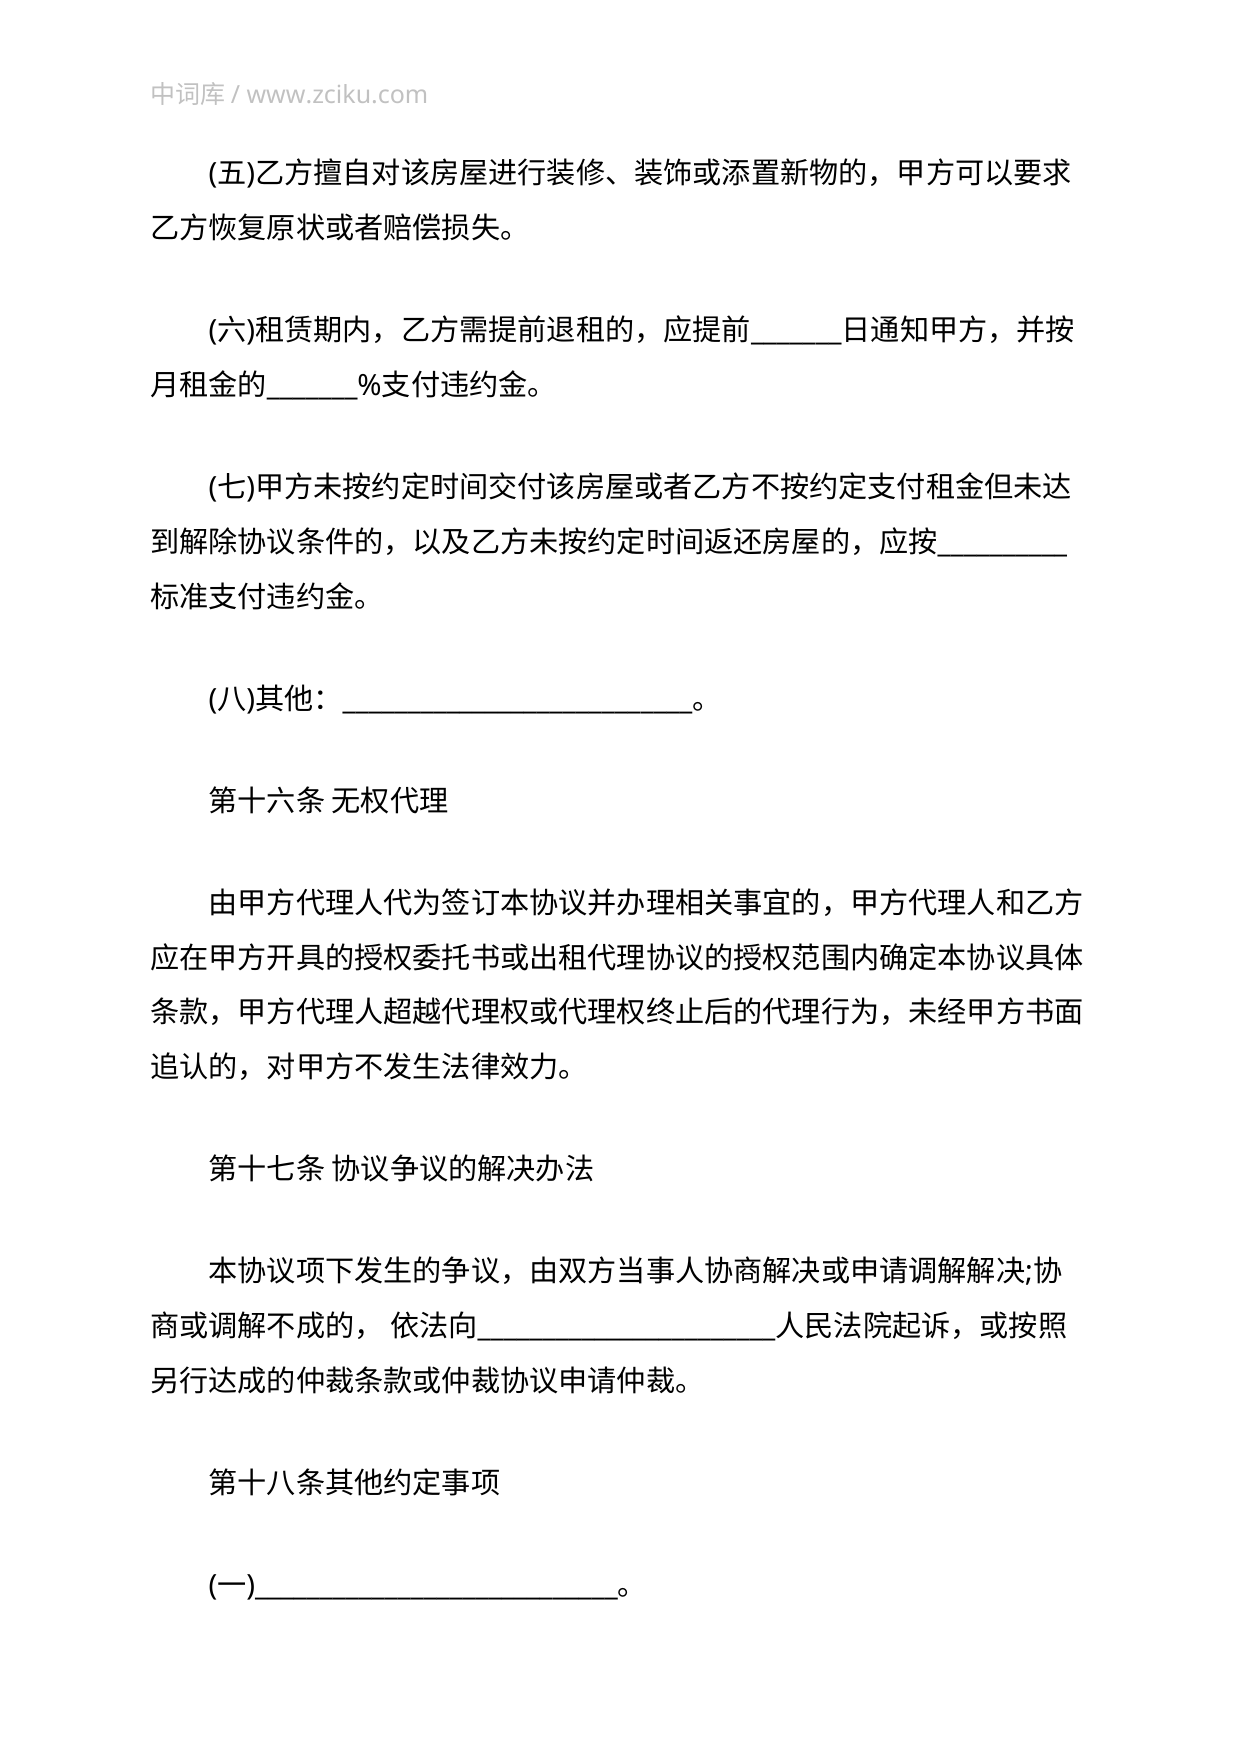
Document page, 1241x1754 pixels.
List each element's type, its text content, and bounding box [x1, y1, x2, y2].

text (一)____________________________。 [150, 1561, 1090, 1603]
text (五)乙方擅自对该房屋进行装修、装饰或添置新物的，甲方可以要求乙方恢复原状或者赔偿损失。 [150, 150, 1090, 247]
text 第十七条 协议争议的解决办法 [150, 1146, 1090, 1188]
text 本协议项下发生的争议，由双方当事人协商解决或申请调解解决;协商或调解不成的， 依法向_______________________人民法院起诉，或按照另行达成的仲裁条款或仲裁协议申请仲裁。 [150, 1247, 1090, 1400]
text 第十六条 无权代理 [150, 777, 1090, 820]
text (六)租赁期内，乙方需提前退租的，应提前_______日通知甲方，并按月租金的_______%支付违约金。 [150, 307, 1090, 404]
text (七)甲方未按约定时间交付该房屋或者乙方不按约定支付租金但未达到解除协议条件的，以及乙方未按约定时间返还房屋的，应按__________标准支付违约金。 [150, 464, 1090, 616]
text (八)其他：___________________________。 [150, 676, 1090, 718]
text 由甲方代理人代为签订本协议并办理相关事宜的，甲方代理人和乙方应在甲方开具的授权委托书或出租代理协议的授权范围内确定本协议具体条款，甲方代理人超越代理权或代理权终止后的代理行为，未经甲方书面追认的，对甲方不发生法律效力。 [150, 879, 1090, 1086]
text 第十八条其他约定事项 [150, 1459, 1090, 1502]
